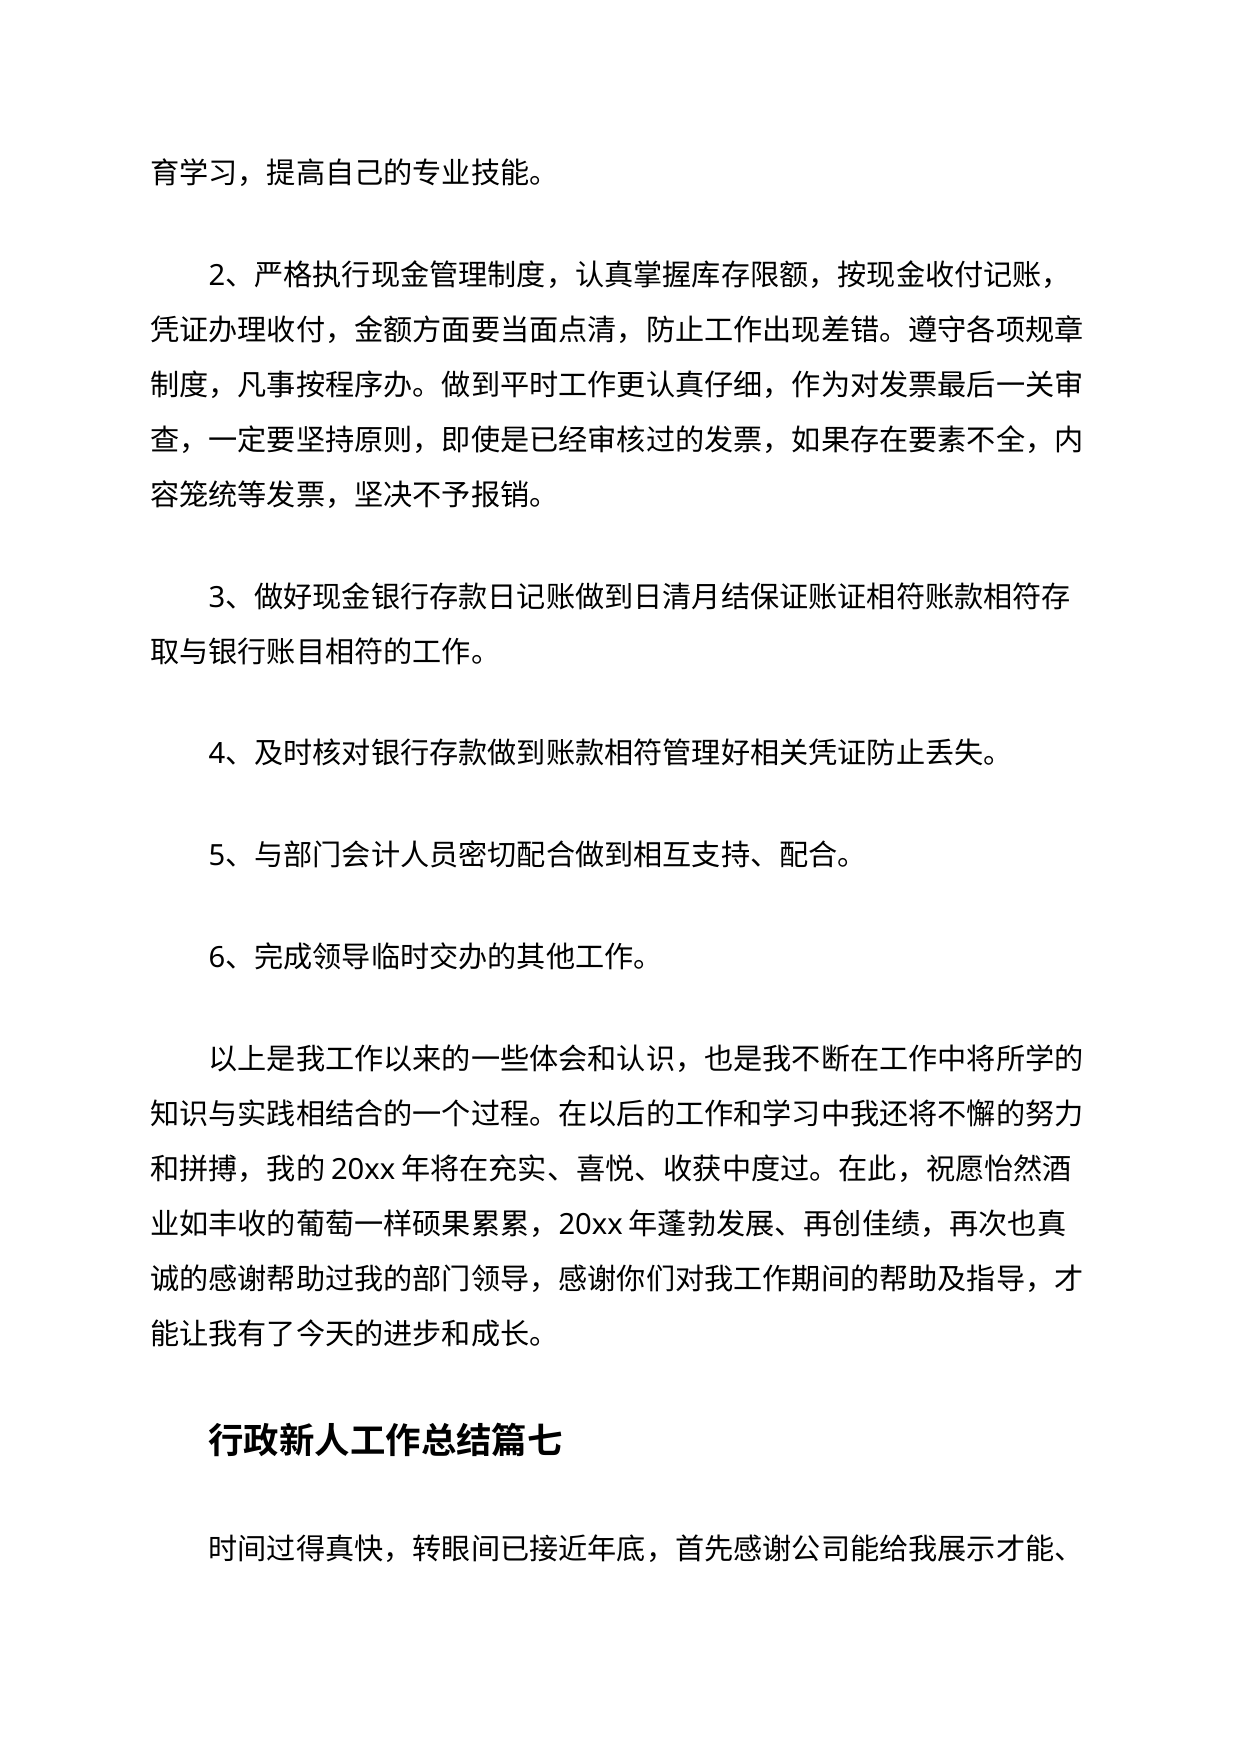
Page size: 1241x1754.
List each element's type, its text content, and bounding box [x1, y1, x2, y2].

text 6、完成领导临时交办的其他工作。 [150, 934, 1090, 976]
text 2、严格执行现金管理制度，认真掌握库存限额，按现金收付记账，凭证办理收付，金额方面要当面点清，防止工作出现差错。遵守各项规章制度，凡事按程序办。做到平时工作更认真仔细，作为对发票最后一关审查，一定要坚持原则，即使是已经审核过的发票，如果存在要素不全，内容笼统等发票，坚决不予报销。 [150, 252, 1090, 514]
text 行政新人工作总结篇七 [150, 1412, 1090, 1464]
text 3、做好现金银行存款日记账做到日清月结保证账证相符账款相符存取与银行账目相符的工作。 [150, 573, 1090, 671]
text 4、及时核对银行存款做到账款相符管理好相关凭证防止丢失。 [150, 730, 1090, 772]
text 5、与部门会计人员密切配合做到相互支持、配合。 [150, 832, 1090, 874]
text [150, 150, 1090, 192]
text 以上是我工作以来的一些体会和认识，也是我不断在工作中将所学的知识与实践相结合的一个过程。在以后的工作和学习中我还将不懈的努力和拼搏，我的20xx年将在充实、喜悦、收获中度过。在此，祝愿怡然酒业如丰收的葡萄一样硕果累累，20xx年蓬勃发展、再创佳绩，再次也真诚的感谢帮助过我的部门领导，感谢你们对我工作期间的帮助及指导，才能让我有了今天的进步和成长。 [150, 1036, 1090, 1353]
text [150, 1526, 1090, 1568]
